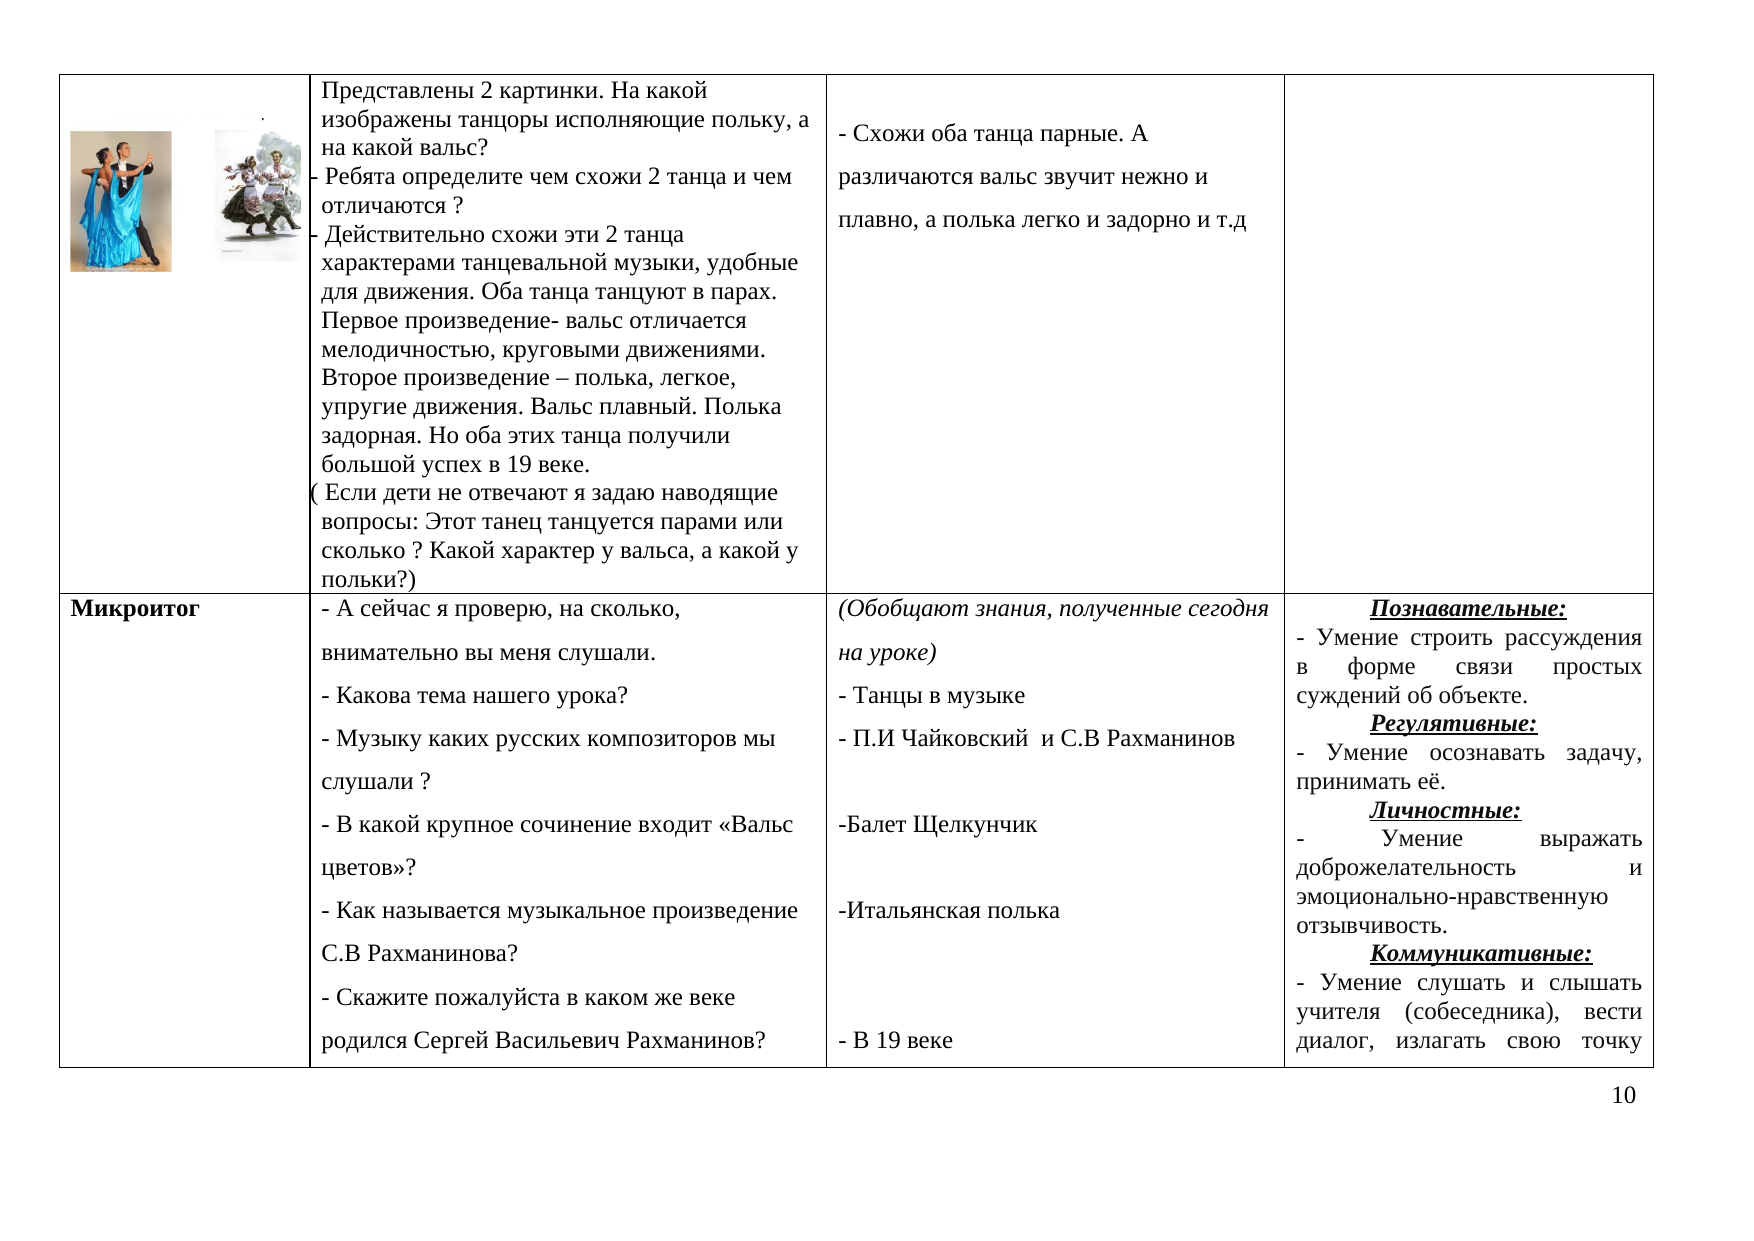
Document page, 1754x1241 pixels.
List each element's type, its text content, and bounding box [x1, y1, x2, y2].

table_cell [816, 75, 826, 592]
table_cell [60, 75, 309, 592]
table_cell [311, 594, 826, 1067]
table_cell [827, 75, 1284, 592]
picture [70, 118, 301, 272]
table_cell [827, 594, 1284, 1067]
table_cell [1285, 594, 1653, 1067]
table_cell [1285, 75, 1653, 592]
table_cell Микроитог [60, 594, 309, 1067]
